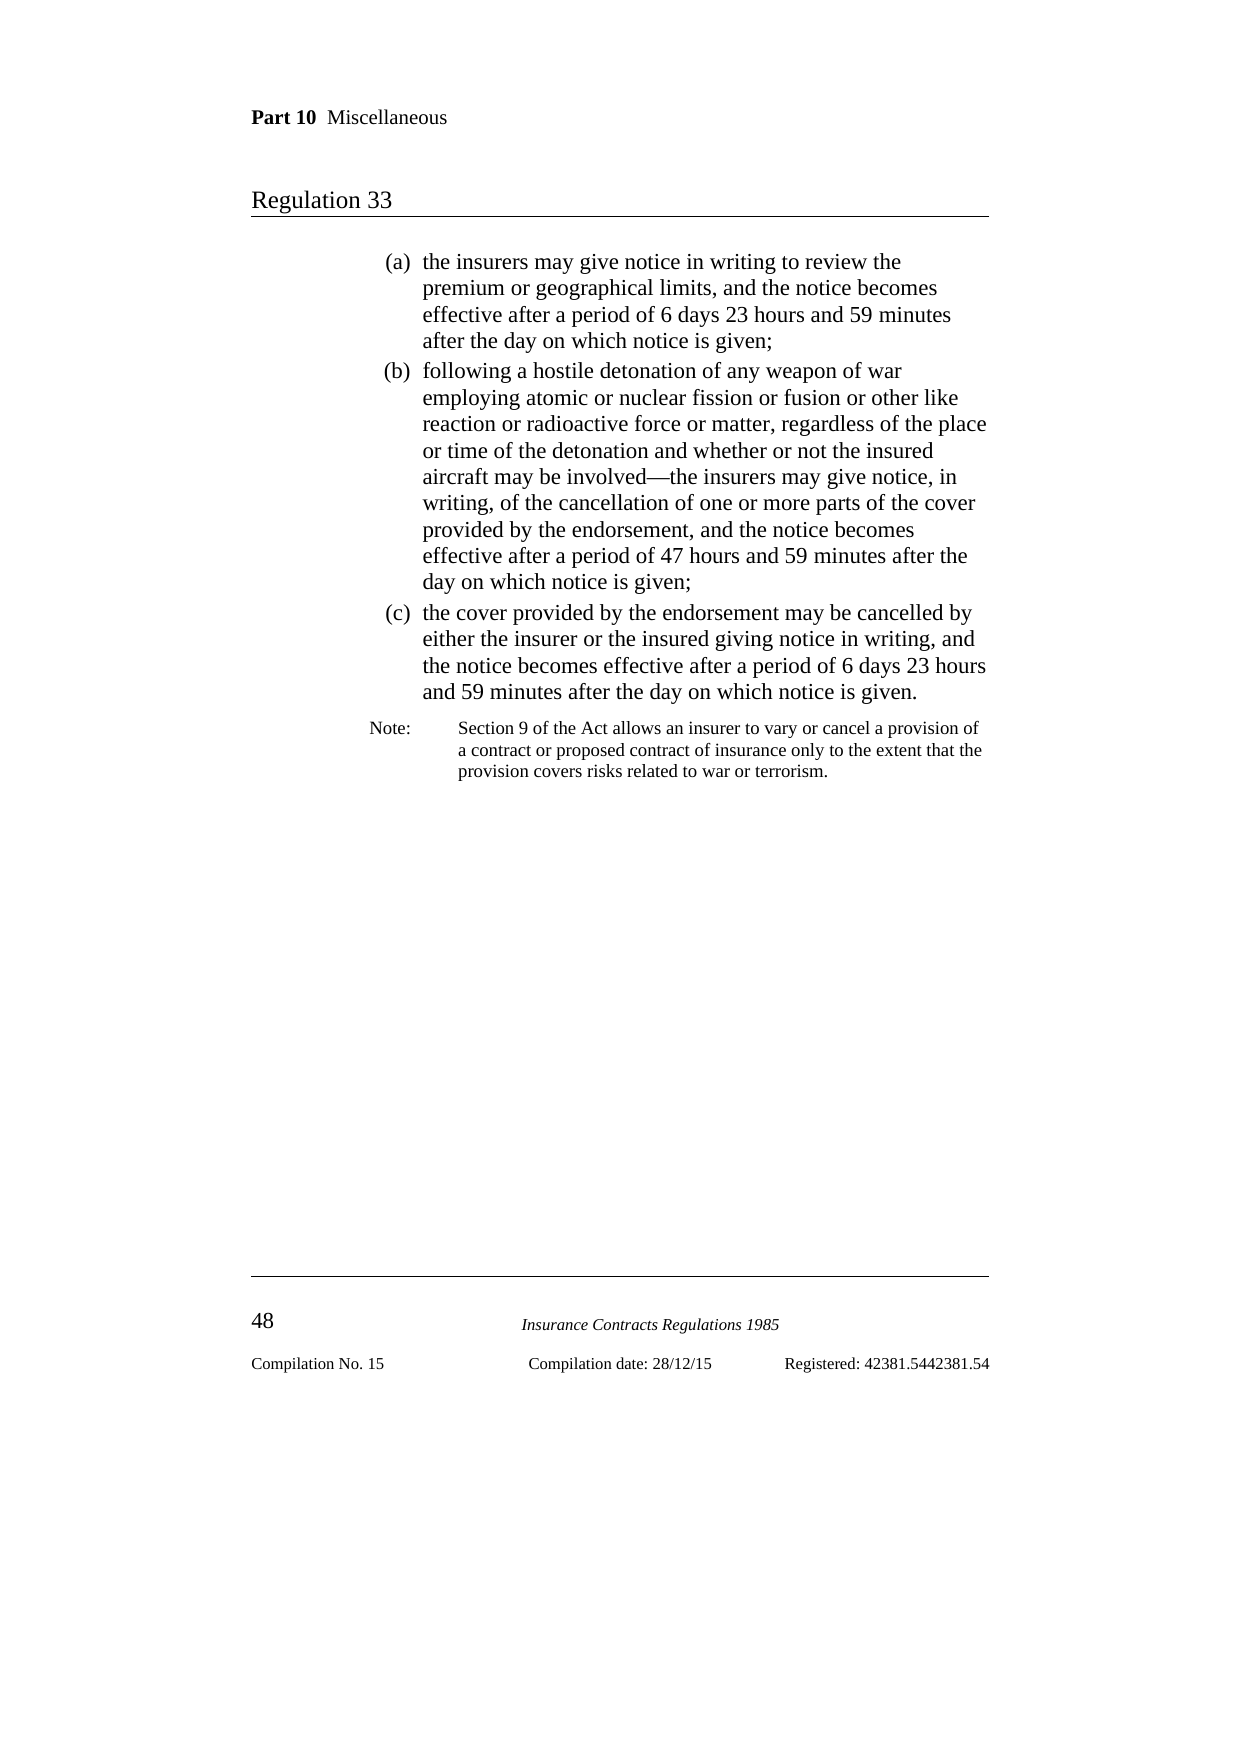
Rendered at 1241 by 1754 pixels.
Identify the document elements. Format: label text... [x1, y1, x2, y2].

text (b) following a hostile detonation of any weapon of war employing atomic or nuclear fission or fusion or other like reaction or radioactive force or matter, regardless of the place or time of the detonation and whether or not the insured aircraft may be involved—the insurers may give notice, in writing, of the cancellation of one or more parts of the cover provided by the endorsement, and the notice becomes effective after a period of 47 hours and 59 minutes after the day on which notice is given; [251, 358, 989, 595]
text Note: Section 9 of the Act allows an insurer to vary or cancel a provision of a contract or proposed contract of insurance only to the extent that the provision covers risks related to war or terrorism. [369, 717, 989, 782]
text (c) the cover provided by the endorsement may be cancelled by either the insurer or the insured giving notice in writing, and the notice becomes effective after a period of 6 days 23 hours and 59 minutes after the day on which notice is given. [251, 599, 989, 704]
text (a) the insurers may give notice in writing to review the premium or geographical limits, and the notice becomes effective after a period of 6 days 23 hours and 59 minutes after the day on which notice is given; [251, 248, 989, 353]
